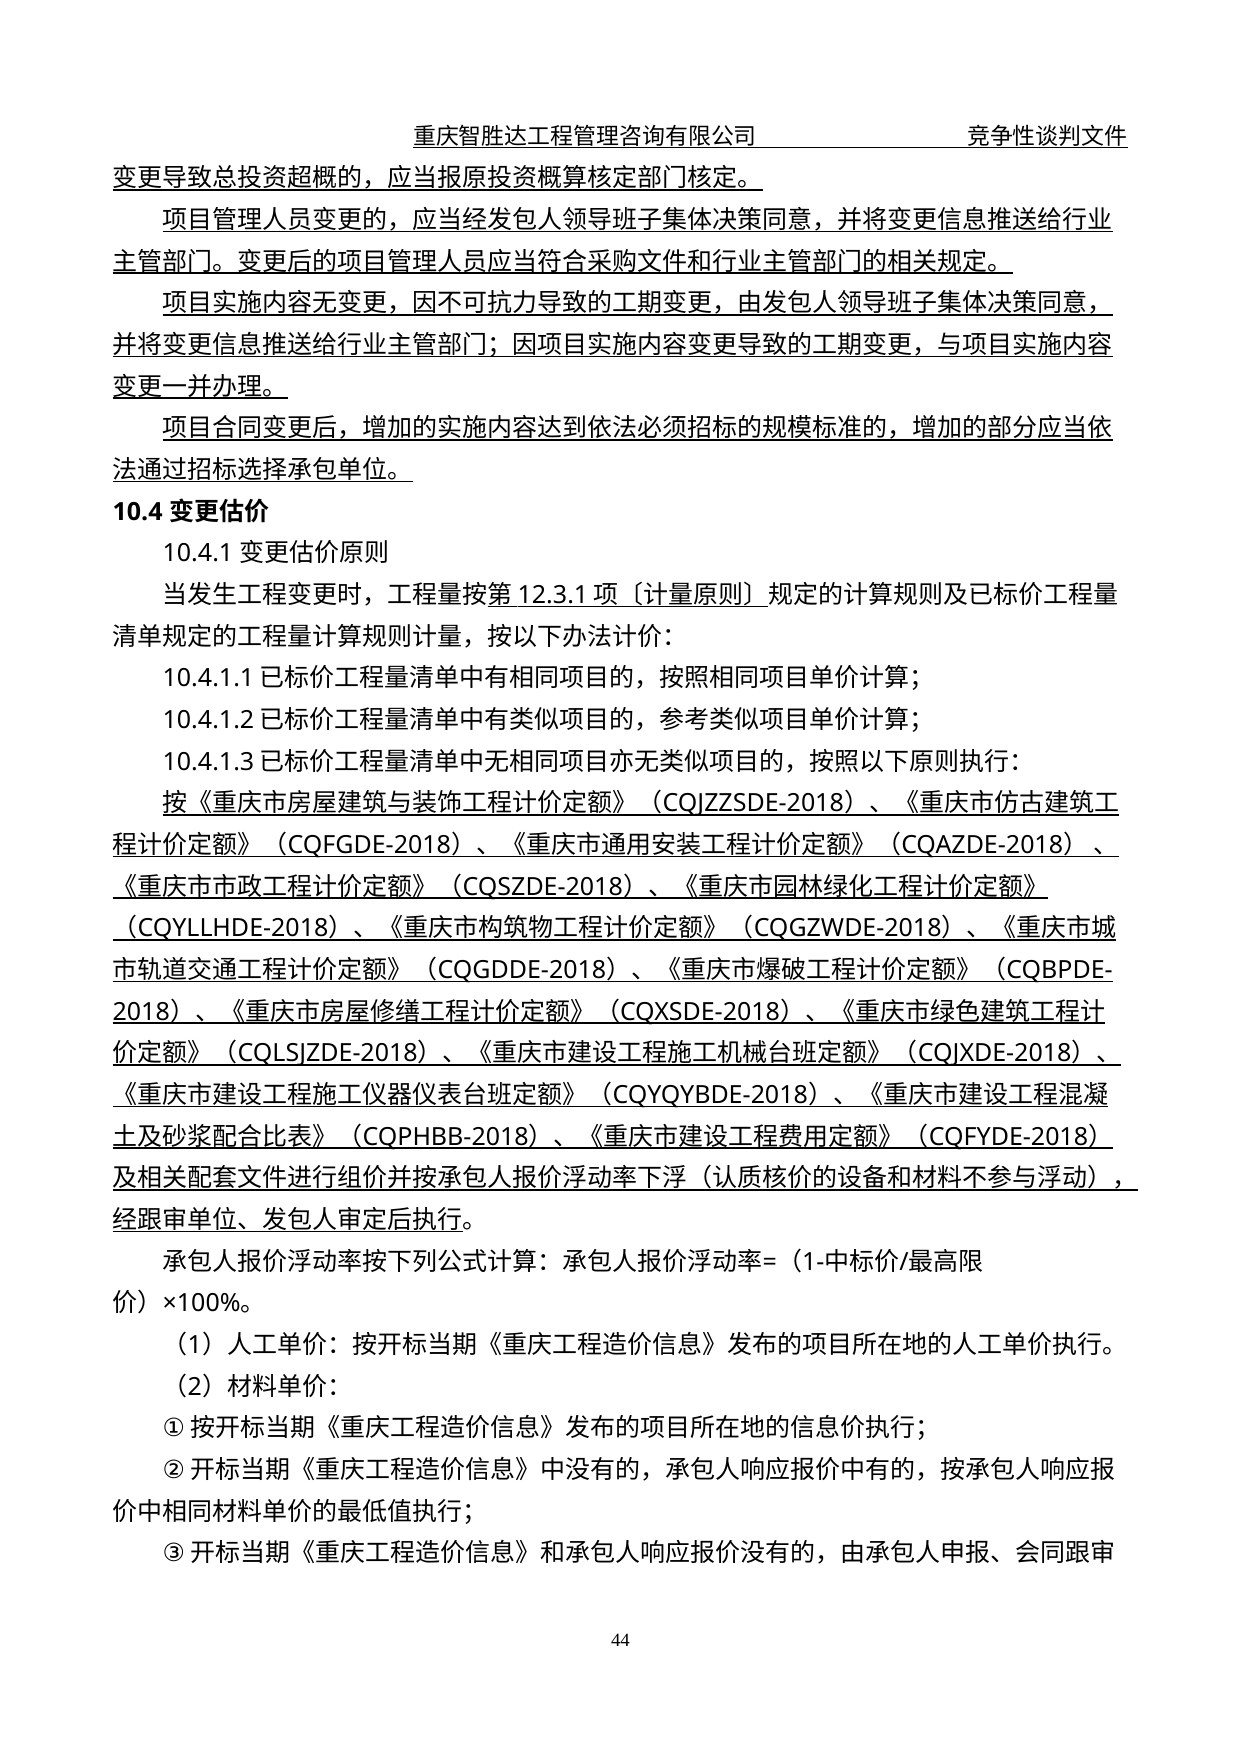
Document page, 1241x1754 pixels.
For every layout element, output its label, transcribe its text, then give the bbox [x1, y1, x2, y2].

text 按《重庆市房屋建筑与装饰工程计价定额》（CQJZZSDE-2018）、《重庆市仿古建筑工程计价定额》（CQFGDE-2018）、《重庆市通用安装工程计价定额》（CQAZDE-2018） 、《重庆市市政工程计价定额》（CQSZDE-2018）、《重庆市园林绿化工程计价定额》（CQYLLHDE-2018）、《重庆市构筑物工程计价定额》（CQGZWDE-2018）、《重庆市城市轨道交通工程计价定额》（CQGDDE-2018）、《重庆市爆破工程计价定额》（CQBPDE-2018）、《重庆市房屋修缮工程计价定额》（CQXSDE-2018）、《重庆市绿色建筑工程计价定额》（CQLSJZDE-2018）、《重庆市建设工程施工机械台班定额》（CQJXDE-2018）、《重庆市建设工程施工仪器仪表台班定额》（CQYQYBDE-2018）、《重庆市建设工程混凝土及砂浆配合比表》（CQPHBB-2018）、《重庆市建设工程费用定额》（CQFYDE-2018）及相关配套文件进行组价并按承包人报价浮动率下浮（认质核价的设备和材料不参与浮动），经跟审单位、发包人审定后执行。 [112, 778, 1128, 1189]
text 当发生工程变更时，工程量按第12.3.1项〔计量原则〕规定的计算规则及已标价工程量清单规定的工程量计算规则计量，按以下办法计价： [112, 570, 1128, 653]
text 10.4.1.2已标价工程量清单中有类似项目的，参考类似项目单价计算； [112, 695, 1128, 737]
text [112, 153, 1128, 195]
text 10.4.1.1已标价工程量清单中有相同项目的，按照相同项目单价计算； [112, 653, 1128, 695]
text 承包人报价浮动率按下列公式计算：承包人报价浮动率=（1-中标价/最高限价）×100%。 [112, 1237, 1128, 1320]
text 项目实施内容无变更，因不可抗力导致的工期变更，由发包人领导班子集体决策同意，并将变更信息推送给行业主管部门；因项目实施内容变更导致的工期变更，与项目实施内容变更一并办理。 [112, 278, 1128, 403]
text 项目合同变更后，增加的实施内容达到依法必须招标的规模标准的，增加的部分应当依法通过招标选择承包单位。 [112, 403, 1128, 487]
text ②开标当期《重庆工程造价信息》中没有的，承包人响应报价中有的，按承包人响应报价中相同材料单价的最低值执行； [112, 1445, 1128, 1528]
text （2）材料单价： [112, 1362, 1128, 1403]
text 10.4.1.3已标价工程量清单中无相同项目亦无类似项目的，按照以下原则执行： [112, 737, 1128, 778]
text 项目管理人员变更的，应当经发包人领导班子集体决策同意，并将变更信息推送给行业主管部门。变更后的项目管理人员应当符合采购文件和行业主管部门的相关规定。 [112, 195, 1128, 278]
text ①按开标当期《重庆工程造价信息》发布的项目所在地的信息价执行； [112, 1403, 1128, 1445]
text （1）人工单价：按开标当期《重庆工程造价信息》发布的项目所在地的人工单价执行。 [112, 1320, 1128, 1362]
subtitle 10.4 变更估价 [112, 487, 1128, 528]
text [112, 1528, 1128, 1570]
text 10.4.1 变更估价原则 [112, 528, 1128, 570]
